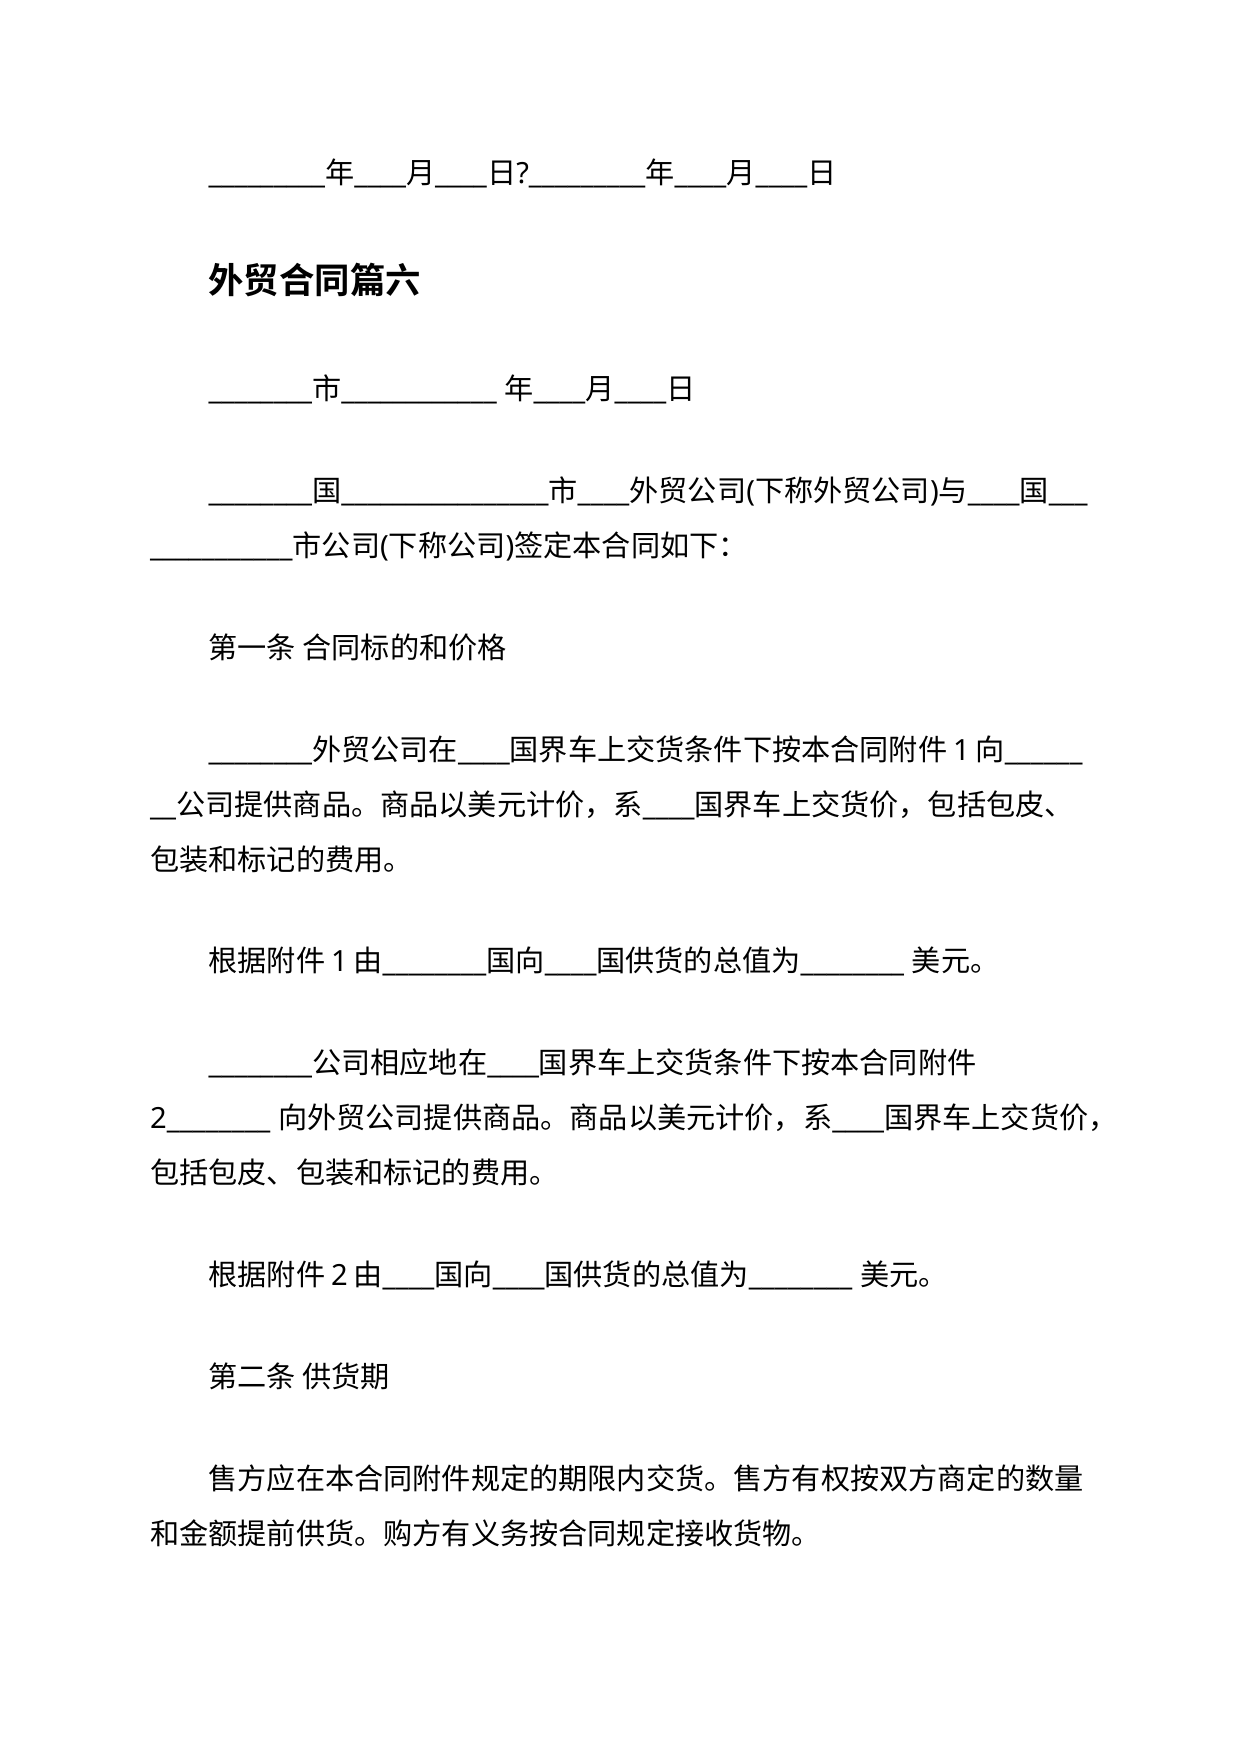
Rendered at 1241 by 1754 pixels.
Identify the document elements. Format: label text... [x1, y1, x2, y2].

text 第二条 供货期 [150, 1354, 1090, 1396]
text ________国________________市____外贸公司(下称外贸公司)与____国______________市公司(下称公司)签定本合同如下： [150, 467, 1090, 565]
text ________公司相应地在____国界车上交货条件下按本合同附件2________ 向外贸公司提供商品。商品以美元计价，系____国界车上交货价，包括包皮、包装和标记的费用。 [150, 1040, 1090, 1192]
text 售方应在本合同附件规定的期限内交货。售方有权按双方商定的数量和金额提前供货。购方有义务按合同规定接收货物。 [150, 1455, 1090, 1553]
text ________市____________ 年____月____日 [150, 365, 1090, 408]
text 根据附件1由________国向____国供货的总值为________ 美元。 [150, 938, 1090, 980]
text 外贸合同篇六 [150, 252, 1090, 303]
text ________外贸公司在____国界车上交货条件下按本合同附件1向________公司提供商品。商品以美元计价，系____国界车上交货价，包括包皮、包装和标记的费用。 [150, 726, 1090, 878]
text 根据附件2由____国向____国供货的总值为________ 美元。 [150, 1252, 1090, 1294]
text 第一条 合同标的和价格 [150, 624, 1090, 667]
text _________年____月____日?_________年____月____日 [150, 150, 1090, 192]
